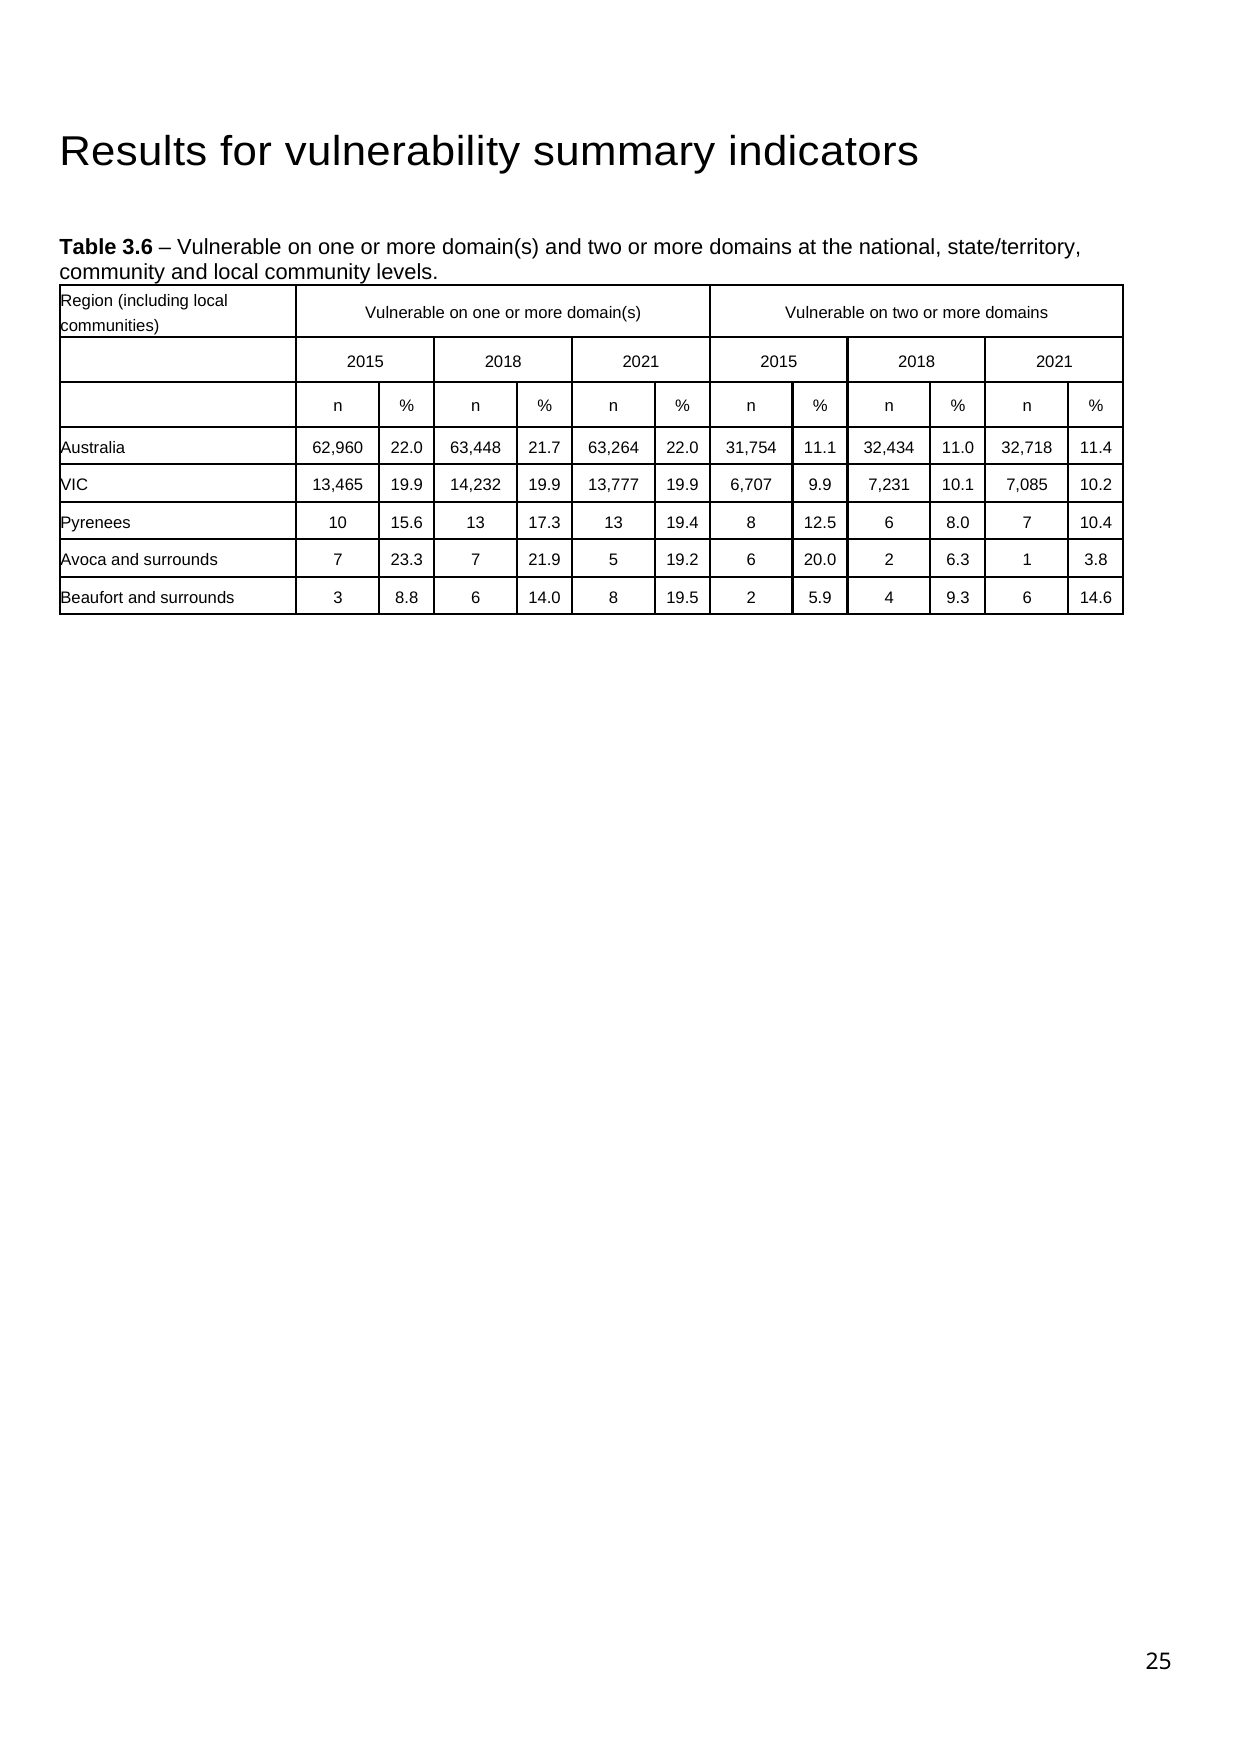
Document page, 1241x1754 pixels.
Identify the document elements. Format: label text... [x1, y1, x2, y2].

table_cell 21.7 [518, 428, 571, 463]
table_cell 8.0 [931, 503, 984, 538]
table_cell 5.9 [794, 578, 846, 613]
table_cell 19.4 [656, 503, 709, 538]
table_cell 10 [297, 503, 378, 538]
text Table 3.6 – Vulnerable on one or more domain(s) and two or more domains at the national, state/territory, community and local community levels. [59, 234, 1171, 284]
table_cell 14,232 [435, 465, 516, 501]
table_cell 8 [573, 578, 654, 613]
table_cell 6 [849, 503, 929, 538]
table_cell % [794, 383, 846, 426]
table_cell 10.4 [1069, 503, 1122, 538]
table_cell n [986, 383, 1067, 426]
table_cell 9.3 [931, 578, 984, 613]
table_cell 23.3 [380, 540, 433, 576]
table_cell 8 [711, 503, 791, 538]
table_cell 14.6 [1069, 578, 1122, 613]
table_cell 15.6 [380, 503, 433, 538]
table_cell 6 [986, 578, 1067, 613]
table_cell % [656, 383, 709, 426]
table_cell 1 [986, 540, 1067, 576]
table_cell [61, 338, 295, 381]
table_cell 13,777 [573, 465, 654, 501]
table_cell 13 [435, 503, 516, 538]
subtitle Results for vulnerability summary indicators [59, 127, 1171, 174]
table_cell 20.0 [794, 540, 846, 576]
table_cell 2021 [573, 338, 709, 381]
table_header Vulnerable on one or more domain(s) [297, 286, 709, 336]
table_cell 6.3 [931, 540, 984, 576]
table_cell % [380, 383, 433, 426]
table_cell 19.9 [518, 465, 571, 501]
table_cell 63,448 [435, 428, 516, 463]
table_cell 3 [297, 578, 378, 613]
table_cell 6 [435, 578, 516, 613]
table_cell 19.2 [656, 540, 709, 576]
table_cell 14.0 [518, 578, 571, 613]
table_cell % [518, 383, 571, 426]
table_cell 21.9 [518, 540, 571, 576]
table_cell 7,085 [986, 465, 1067, 501]
table_cell 19.9 [656, 465, 709, 501]
table_cell 9.9 [794, 465, 846, 501]
table_cell n [573, 383, 654, 426]
table_cell 2015 [711, 338, 846, 381]
table_cell n [297, 383, 378, 426]
table_cell 11.4 [1069, 428, 1122, 463]
table_cell 32,718 [986, 428, 1067, 463]
table_cell 7 [297, 540, 378, 576]
table_cell 7 [986, 503, 1067, 538]
table_cell 2021 [986, 338, 1122, 381]
table_cell n [849, 383, 929, 426]
table_cell 10.1 [931, 465, 984, 501]
table_cell 13 [573, 503, 654, 538]
table_cell 13,465 [297, 465, 378, 501]
table_cell 2 [711, 578, 791, 613]
table_cell 7,231 [849, 465, 929, 501]
table_cell 62,960 [297, 428, 378, 463]
table_cell 3.8 [1069, 540, 1122, 576]
table_cell Beaufort and surrounds [61, 578, 295, 613]
table_header Vulnerable on two or more domains [711, 286, 1122, 336]
table_cell VIC [61, 465, 295, 501]
table_cell 11.0 [931, 428, 984, 463]
table_cell n [711, 383, 791, 426]
table_cell 19.9 [380, 465, 433, 501]
table_cell 63,264 [573, 428, 654, 463]
table_header Region (including local communities) [61, 286, 295, 336]
table_cell 2018 [849, 338, 984, 381]
table_cell % [931, 383, 984, 426]
table_cell 8.8 [380, 578, 433, 613]
table_cell 6 [711, 540, 791, 576]
table_cell 2 [849, 540, 929, 576]
table_cell % [1069, 383, 1122, 426]
table_cell 32,434 [849, 428, 929, 463]
table_cell Australia [61, 428, 295, 463]
table_cell 5 [573, 540, 654, 576]
table_cell 12.5 [794, 503, 846, 538]
table_cell 4 [849, 578, 929, 613]
table_cell 11.1 [794, 428, 846, 463]
table_cell Avoca and surrounds [61, 540, 295, 576]
table_cell [61, 383, 295, 426]
table_cell 7 [435, 540, 516, 576]
table_cell 10.2 [1069, 465, 1122, 501]
table_cell 17.3 [518, 503, 571, 538]
table_cell 31,754 [711, 428, 791, 463]
table_cell 22.0 [380, 428, 433, 463]
table_cell 2018 [435, 338, 571, 381]
table_cell Pyrenees [61, 503, 295, 538]
table_cell 6,707 [711, 465, 791, 501]
table_cell 22.0 [656, 428, 709, 463]
table_cell 19.5 [656, 578, 709, 613]
table_cell 2015 [297, 338, 433, 381]
table_cell n [435, 383, 516, 426]
